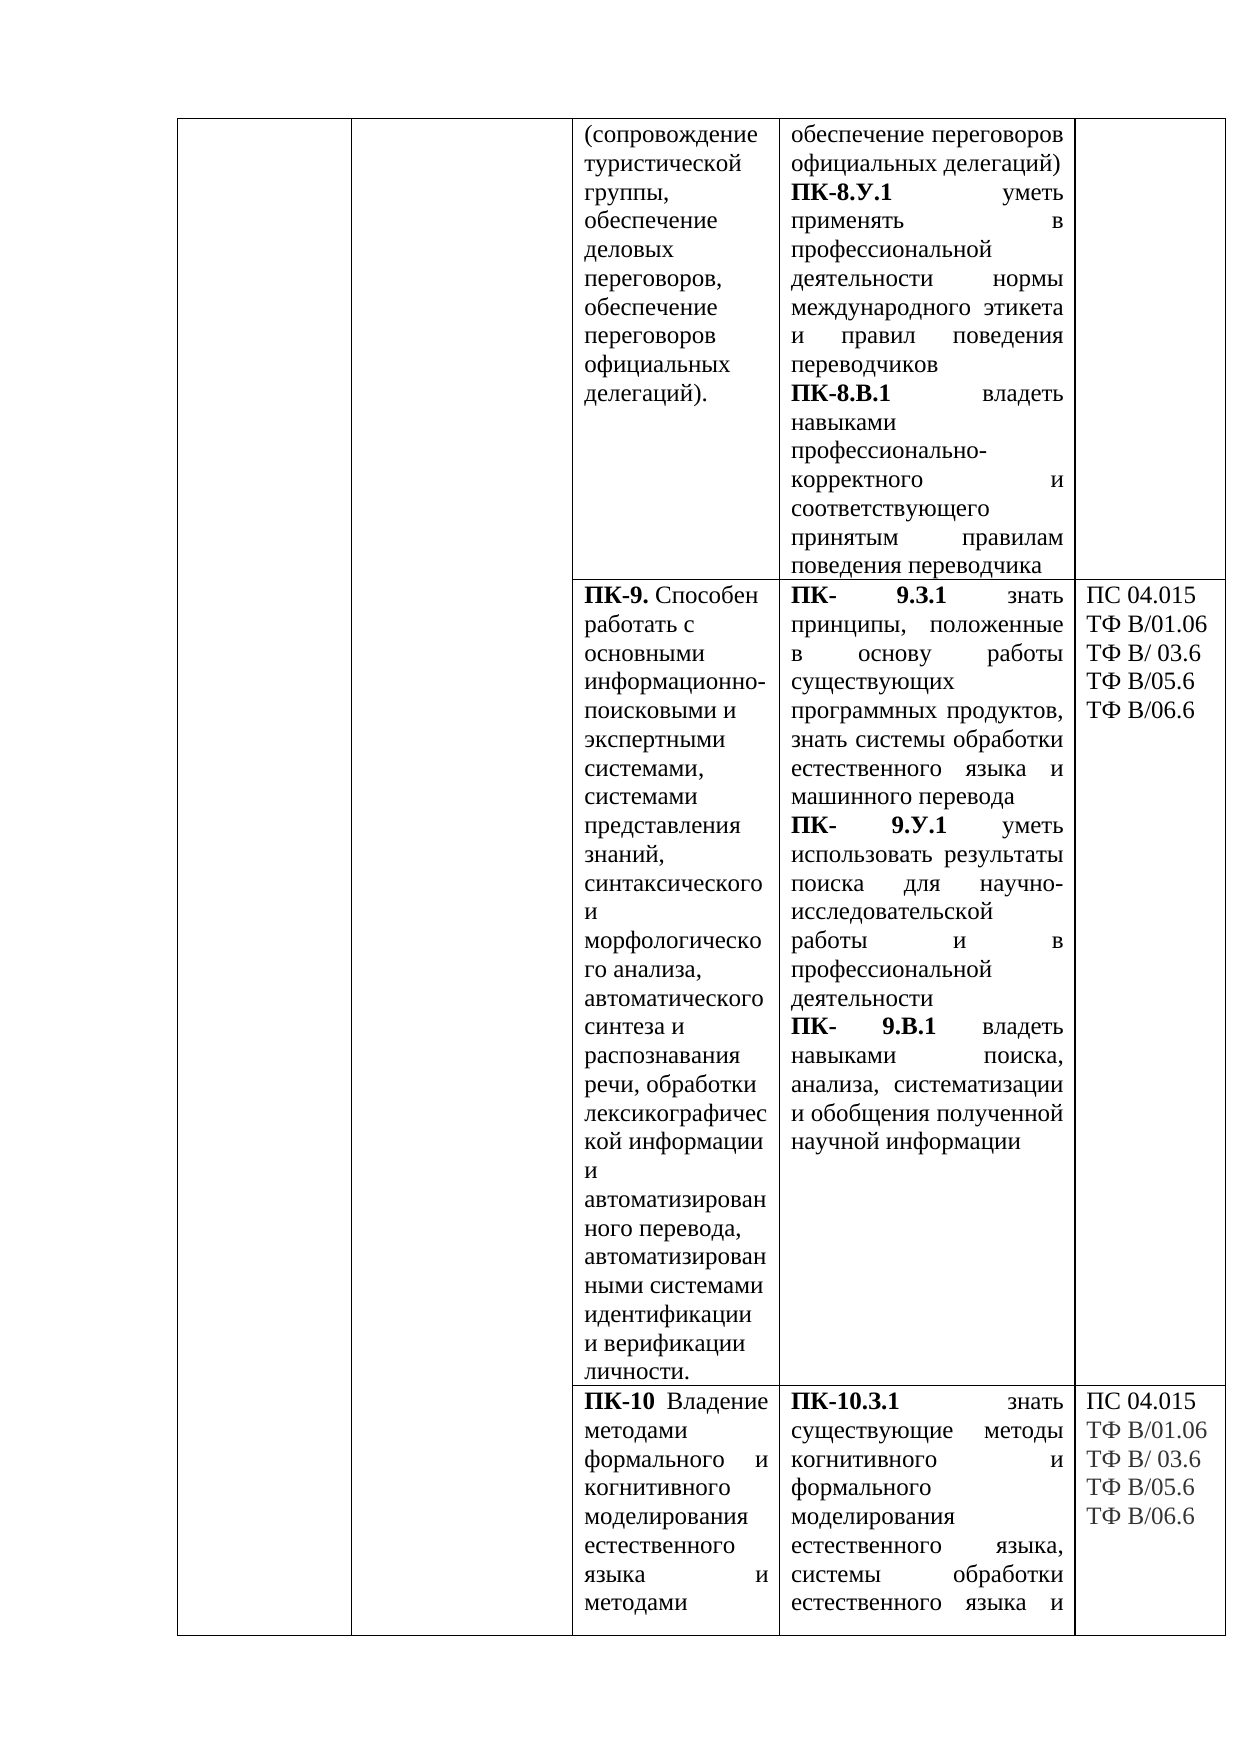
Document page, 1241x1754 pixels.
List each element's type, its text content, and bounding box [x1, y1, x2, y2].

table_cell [780, 119, 1074, 579]
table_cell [573, 119, 779, 579]
table_cell ПС 04.015 ТФ В/01.06 ТФ В/ 03.6 ТФ В/05.6 ТФ В/06.6 [1076, 580, 1225, 1385]
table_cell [1076, 119, 1225, 579]
table_cell ПК- 9.З.1 знать принципы, положенные в основу работы существующих программных продуктов, знать системы обработки естественного языка и машинного перевода ПК- 9.У.1 уметь использовать результаты поиска для научно-исследовательской работы и в профессиональной деятельности ПК- 9.В.1 владеть навыками поиска, анализа, систематизации и обобщения полученной научной информации [780, 580, 1074, 1385]
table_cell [573, 1386, 779, 1635]
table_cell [1076, 1386, 1225, 1635]
table_cell ПК-9. Способен работать с основными информационно-поисковыми и экспертными системами, системами представления знаний, синтаксического и морфологического анализа, автоматического синтеза и распознавания речи, обработки лексикографической информации и автоматизированного перевода, автоматизированными системами идентификации и верификации личности. [573, 580, 779, 1385]
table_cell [780, 1386, 1074, 1635]
